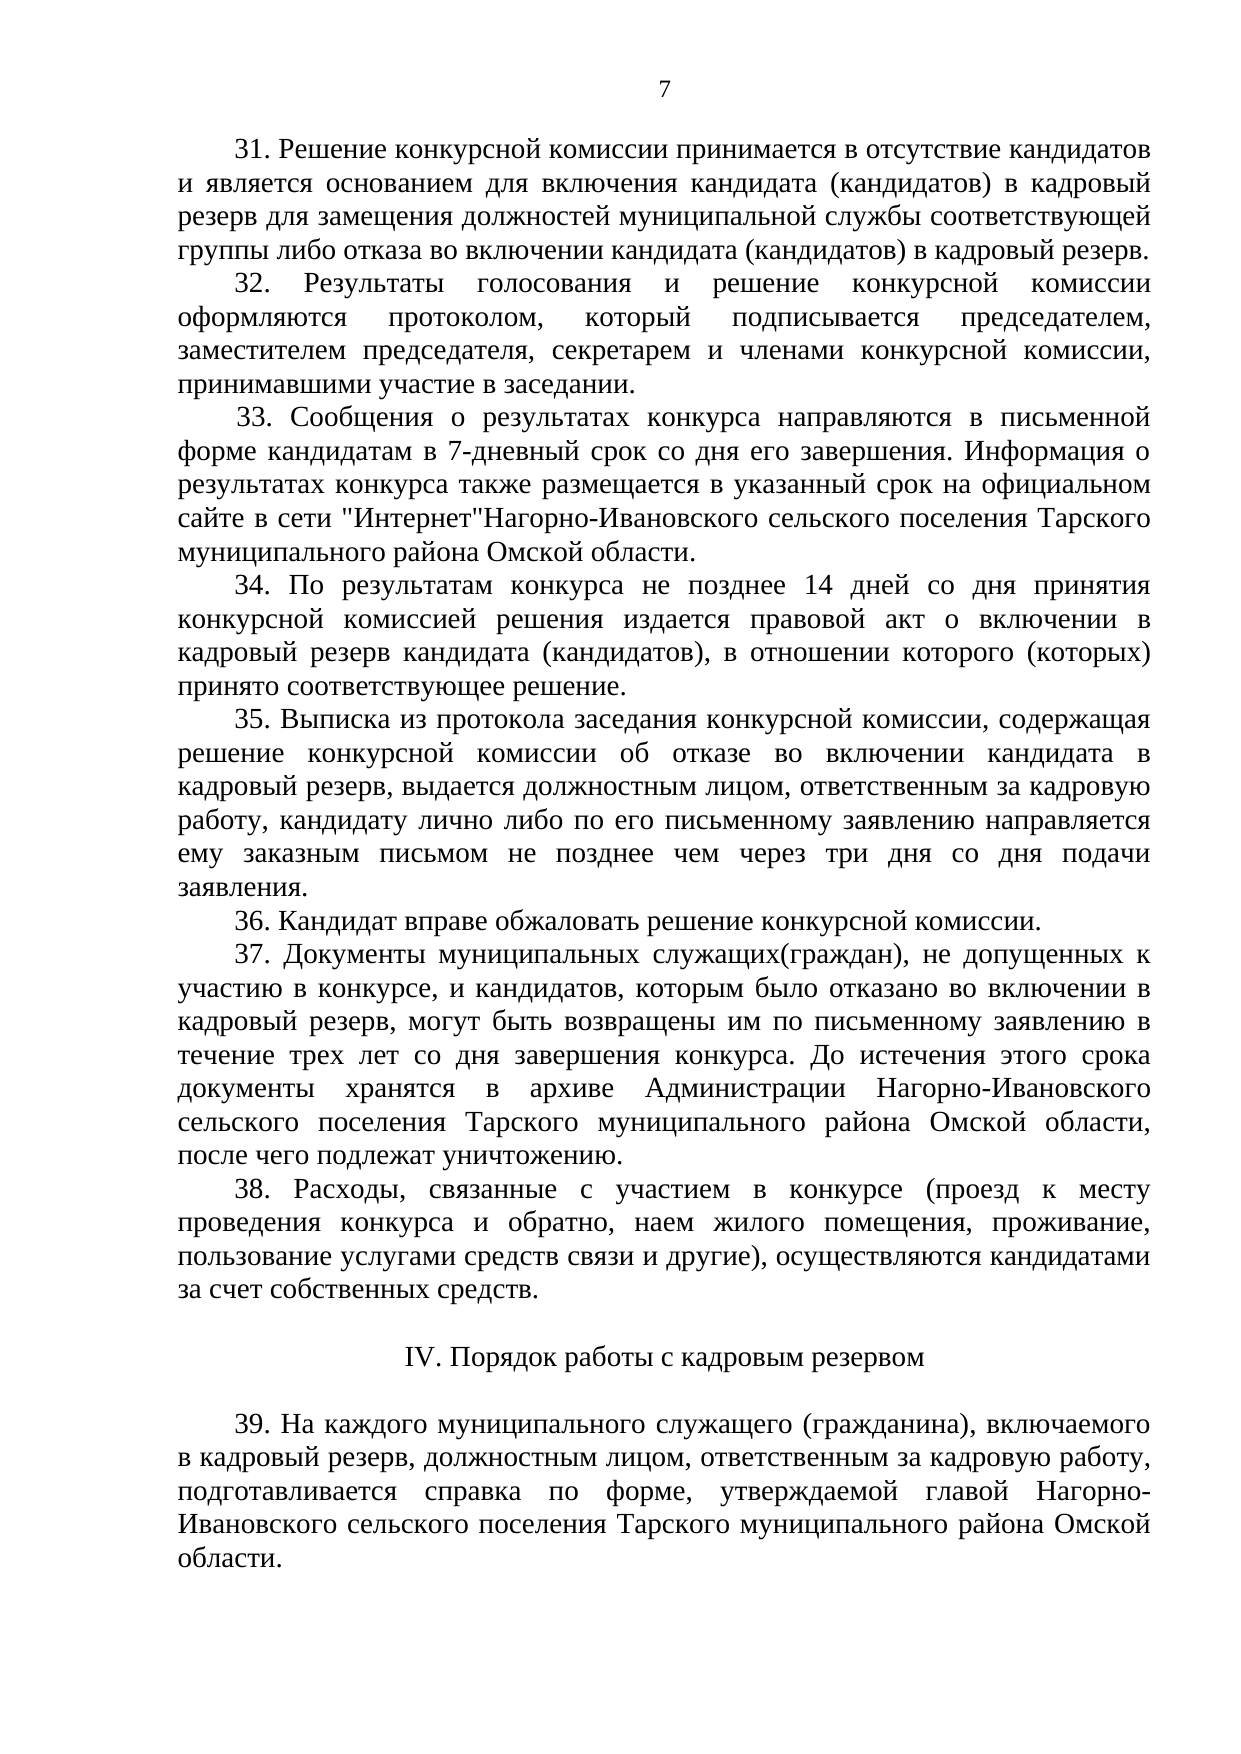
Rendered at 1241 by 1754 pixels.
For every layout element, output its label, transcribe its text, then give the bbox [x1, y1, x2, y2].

text 35. Выписка из протокола заседания конкурсной комиссии, содержащая решение конкурсной комиссии об отказе во включении кандидата в кадровый резерв, выдается должностным лицом, ответственным за кадровую работу, кандидату лично либо по его письменному заявлению направляется ему заказным письмом не позднее чем через три дня со дня подачи заявления. [177, 701, 1152, 903]
text 32. Результаты голосования и решение конкурсной комиссии оформляются протоколом, который подписывается председателем, заместителем председателя, секретарем и членами конкурсной комиссии, принимавшими участие в заседании. [177, 265, 1152, 399]
text 38. Расходы, связанные с участием в конкурсе (проезд к месту проведения конкурса и обратно, наем жилого помещения, проживание, пользование услугами средств связи и другие), осуществляются кандидатами за счет собственных средств. [177, 1171, 1152, 1305]
text 31. Решение конкурсной комиссии принимается в отсутствие кандидатов и является основанием для включения кандидата (кандидатов) в кадровый резерв для замещения должностей муниципальной службы соответствующей группы либо отказа во включении кандидата (кандидатов) в кадровый резерв. [177, 131, 1152, 265]
text 34. По результатам конкурса не позднее 14 дней со дня принятия конкурсной комиссией решения издается правовой акт о включении в кадровый резерв кандидата (кандидатов), в отношении которого (которых) принято соответствующее решение. [177, 567, 1152, 701]
text 37. Документы муниципальных служащих(граждан), не допущенных к участию в конкурсе, и кандидатов, которым было отказано во включении в кадровый резерв, могут быть возвращены им по письменному заявлению в течение трех лет со дня завершения конкурса. До истечения этого срока документы хранятся в архиве Администрации Нагорно-Ивановского сельского поселения Тарского муниципального района Омской области, после чего подлежат уничтожению. [177, 936, 1152, 1171]
text 33. Сообщения о результатах конкурса направляются в письменной форме кандидатам в 7-дневный срок со дня его завершения. Информация о результатах конкурса также размещается в указанный срок на официальном сайте в сети "Интернет"Нагорно-Ивановского сельского поселения Тарского муниципального района Омской области. [177, 399, 1152, 567]
text 36. Кандидат вправе обжаловать решение конкурсной комиссии. [177, 903, 1152, 936]
text IV. Порядок работы с кадровым резервом [177, 1339, 1152, 1372]
text 39. На каждого муниципального служащего (гражданина), включаемого в кадровый резерв, должностным лицом, ответственным за кадровую работу, подготавливается справка по форме, утверждаемой главой Нагорно-Ивановского сельского поселения Тарского муниципального района Омской области. [177, 1406, 1152, 1573]
